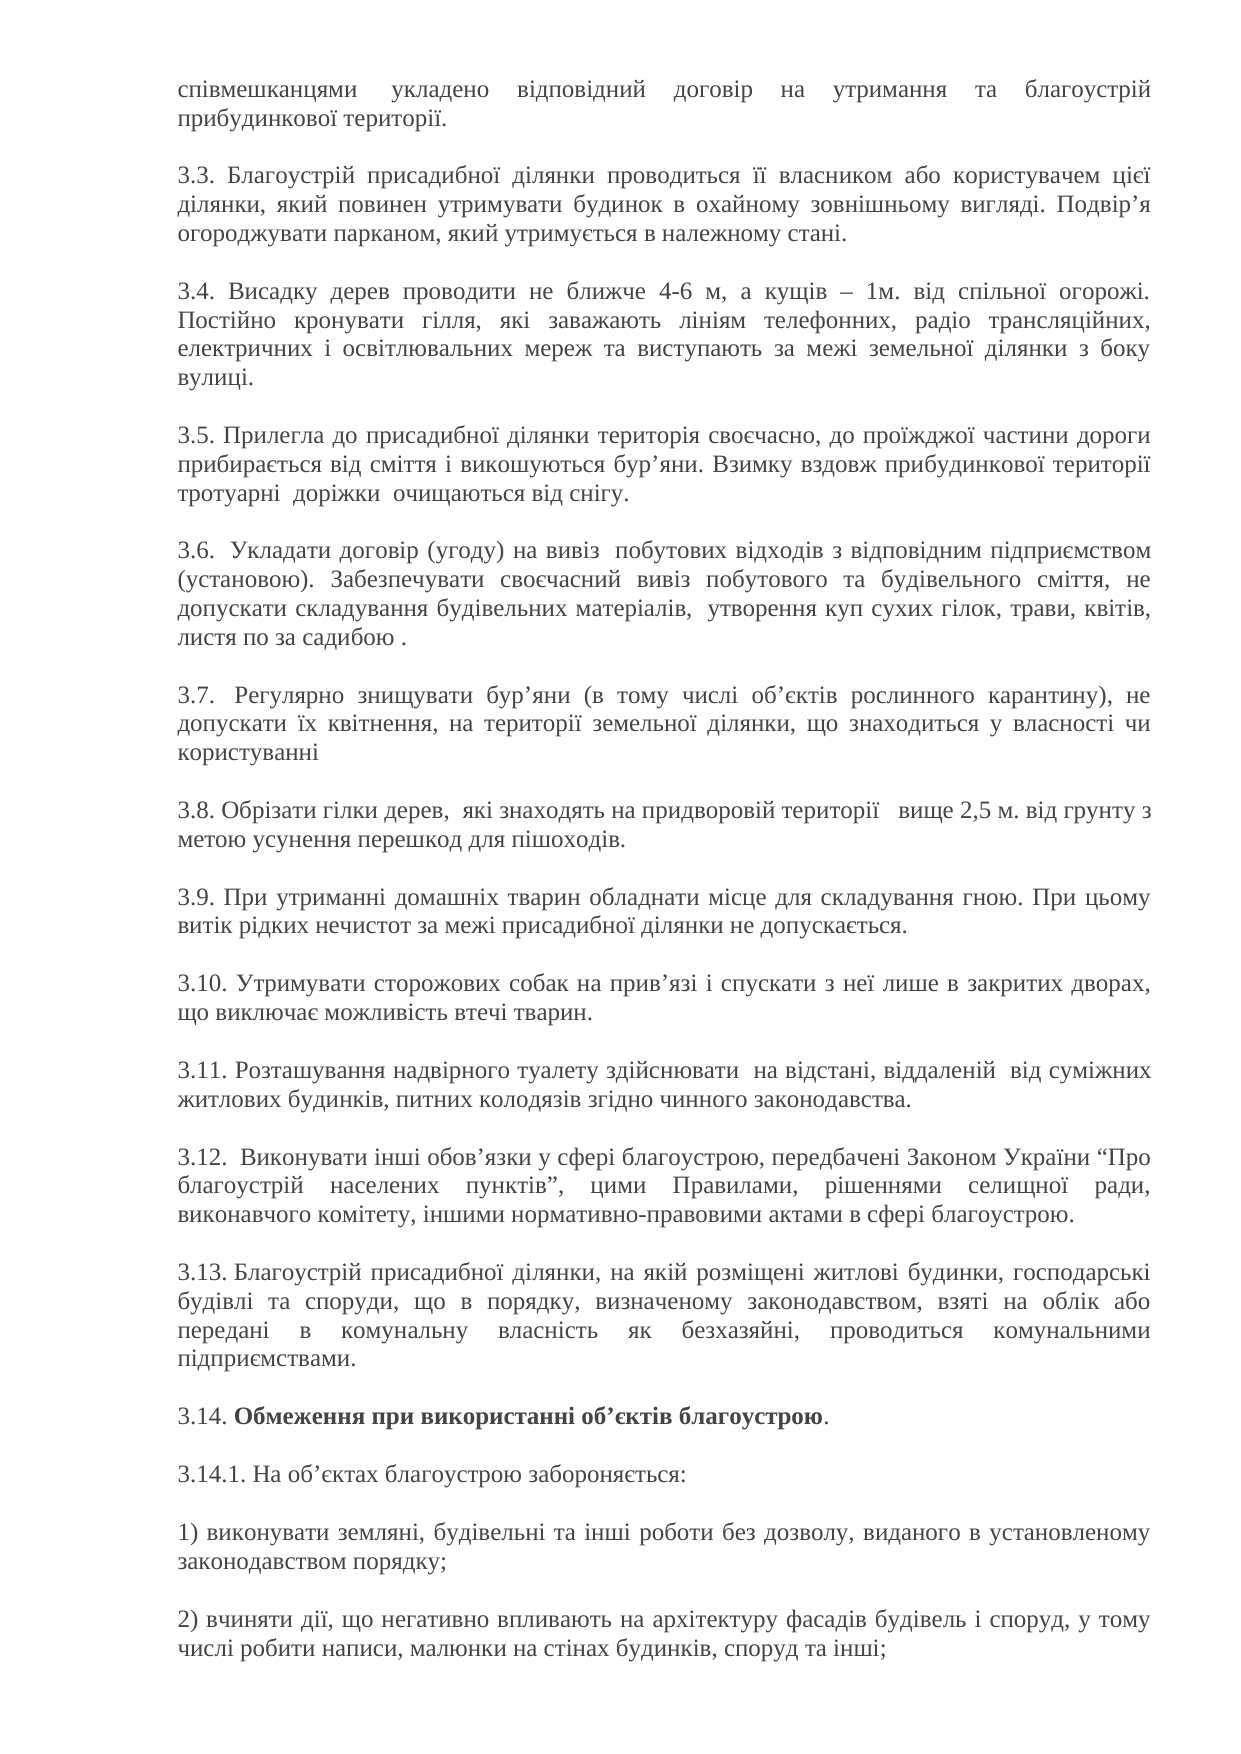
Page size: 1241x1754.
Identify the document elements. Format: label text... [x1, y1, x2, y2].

text 3.8. Обрізати гілки дерев, які знаходять на придворовій території вище 2,5 м. від грунту з метою усунення перешкод для пішоходів. [177, 795, 1152, 853]
text 3.7. Регулярно знищувати бур’яни (в тому числі об’єктів рослинного карантину), не допускати їх квітнення, на території земельної ділянки, що знаходиться у власності чи користуванні [177, 680, 1152, 766]
text 3.13. Благоустрій присадибної ділянки, на якій розміщені житлові будинки, господарські будівлі та споруди, що в порядку, визначеному законодавством, взяті на облік або передані в комунальну власність як безхазяйні, проводиться комунальними підприємствами. [177, 1257, 1152, 1372]
text 3.12. Виконувати інші обов’язки у сфері благоустрою, передбачені Законом України “Про благоустрій населених пунктів”, цими Правилами, рішеннями селищної ради, виконавчого комітету, іншими нормативно-правовими актами в сфері благоустрою. [177, 1142, 1152, 1228]
text 3.10. Утримувати сторожових собак на прив’язі і спускати з неї лише в закритих дворах, що виключає можливість втечі тварин. [177, 968, 1152, 1026]
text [177, 74, 1152, 131]
text 2) вчиняти дії, що негативно впливають на архітектуру фасадів будівель і споруд, у тому числі робити написи, малюнки на стінах будинків, споруд та інші; [177, 1604, 1152, 1661]
text 3.5. Прилегла до присадибної ділянки територія своєчасно, до проїжджої частини дороги прибирається від сміття і викошуються бур’яни. Взимку вздовж прибудинкової території тротуарні доріжки очищаються від снігу. [177, 420, 1152, 506]
text 3.6. Укладати договір (угоду) на вивіз побутових відходів з відповідним підприємством (установою). Забезпечувати своєчасний вивіз побутового та будівельного сміття, не допускати складування будівельних матеріалів, утворення куп сухих гілок, трави, квітів, листя по за садибою . [177, 536, 1152, 651]
text 3.3. Благоустрій присадибної ділянки проводиться її власником або користувачем цієї ділянки, який повинен утримувати будинок в охайному зовнішньому вигляді. Подвір’я огороджувати парканом, який утримується в належному стані. [177, 161, 1152, 247]
text 3.14.1. На об’єктах благоустрою забороняється: [177, 1459, 1152, 1488]
text 3.11. Розташування надвірного туалету здійснювати на відстані, віддаленій від суміжних житлових будинків, питних колодязів згідно чинного законодавства. [177, 1055, 1152, 1113]
text 3.14. Обмеження при використанні об’єктів благоустрою. [177, 1401, 1152, 1430]
text 3.4. Висадку дерев проводити не ближче 4-6 м, а кущів – 1м. від спільної огорожі. Постійно кронувати гілля, які заважають лініям телефонних, радіо трансляційних, електричних і освітлювальних мереж та виступають за межі земельної ділянки з боку вулиці. [177, 276, 1152, 391]
text 3.9. При утриманні домашніх тварин обладнати місце для складування гною. При цьому витік рідких нечистот за межі присадибної ділянки не допускається. [177, 882, 1152, 939]
text 1) виконувати земляні, будівельні та інші роботи без дозволу, виданого в установленому законодавством порядку; [177, 1517, 1152, 1575]
